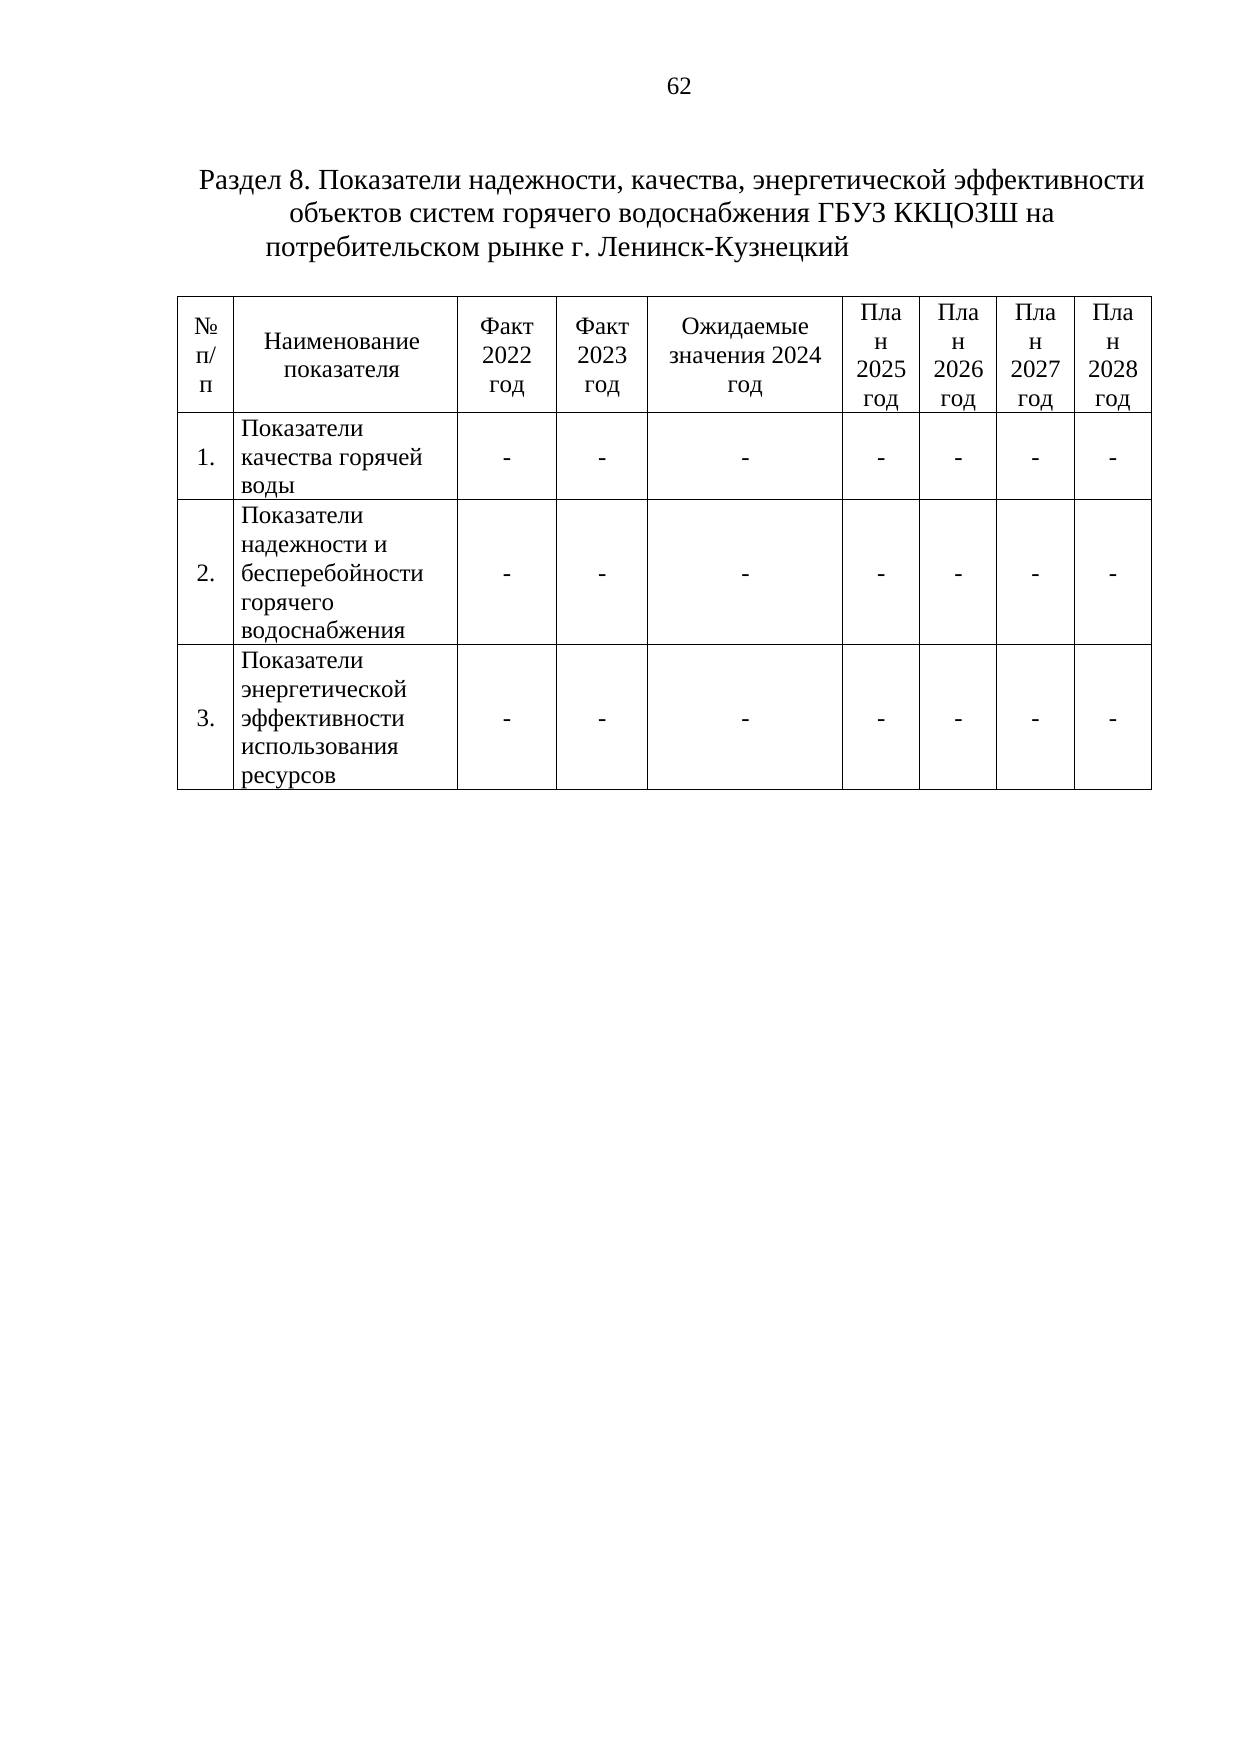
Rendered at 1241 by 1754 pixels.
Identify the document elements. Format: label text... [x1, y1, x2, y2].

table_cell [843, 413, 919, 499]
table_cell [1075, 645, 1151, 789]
text Раздел 8. Показатели надежности, качества, энергетической эффективности объектов систем горячего водоснабжения ГБУЗ ККЦОЗШ на [162, 162, 1181, 229]
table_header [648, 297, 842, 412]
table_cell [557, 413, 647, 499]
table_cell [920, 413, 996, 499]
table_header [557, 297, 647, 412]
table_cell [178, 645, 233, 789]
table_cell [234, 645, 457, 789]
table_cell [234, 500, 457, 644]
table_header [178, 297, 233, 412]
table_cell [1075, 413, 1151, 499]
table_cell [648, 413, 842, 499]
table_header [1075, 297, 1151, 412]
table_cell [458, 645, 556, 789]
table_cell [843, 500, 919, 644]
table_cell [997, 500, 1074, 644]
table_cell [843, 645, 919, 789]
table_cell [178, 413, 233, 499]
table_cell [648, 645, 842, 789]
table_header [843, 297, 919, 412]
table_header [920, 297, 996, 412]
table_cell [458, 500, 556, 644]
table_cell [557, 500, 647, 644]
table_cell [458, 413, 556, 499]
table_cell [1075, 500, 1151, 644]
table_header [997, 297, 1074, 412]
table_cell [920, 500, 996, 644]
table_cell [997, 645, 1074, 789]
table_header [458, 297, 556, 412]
text потребительском рынке г. Ленинск-Кузнецкий [162, 229, 1181, 262]
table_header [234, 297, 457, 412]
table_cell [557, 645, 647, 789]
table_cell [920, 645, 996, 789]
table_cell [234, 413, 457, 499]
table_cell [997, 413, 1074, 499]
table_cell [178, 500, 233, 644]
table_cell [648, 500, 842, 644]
